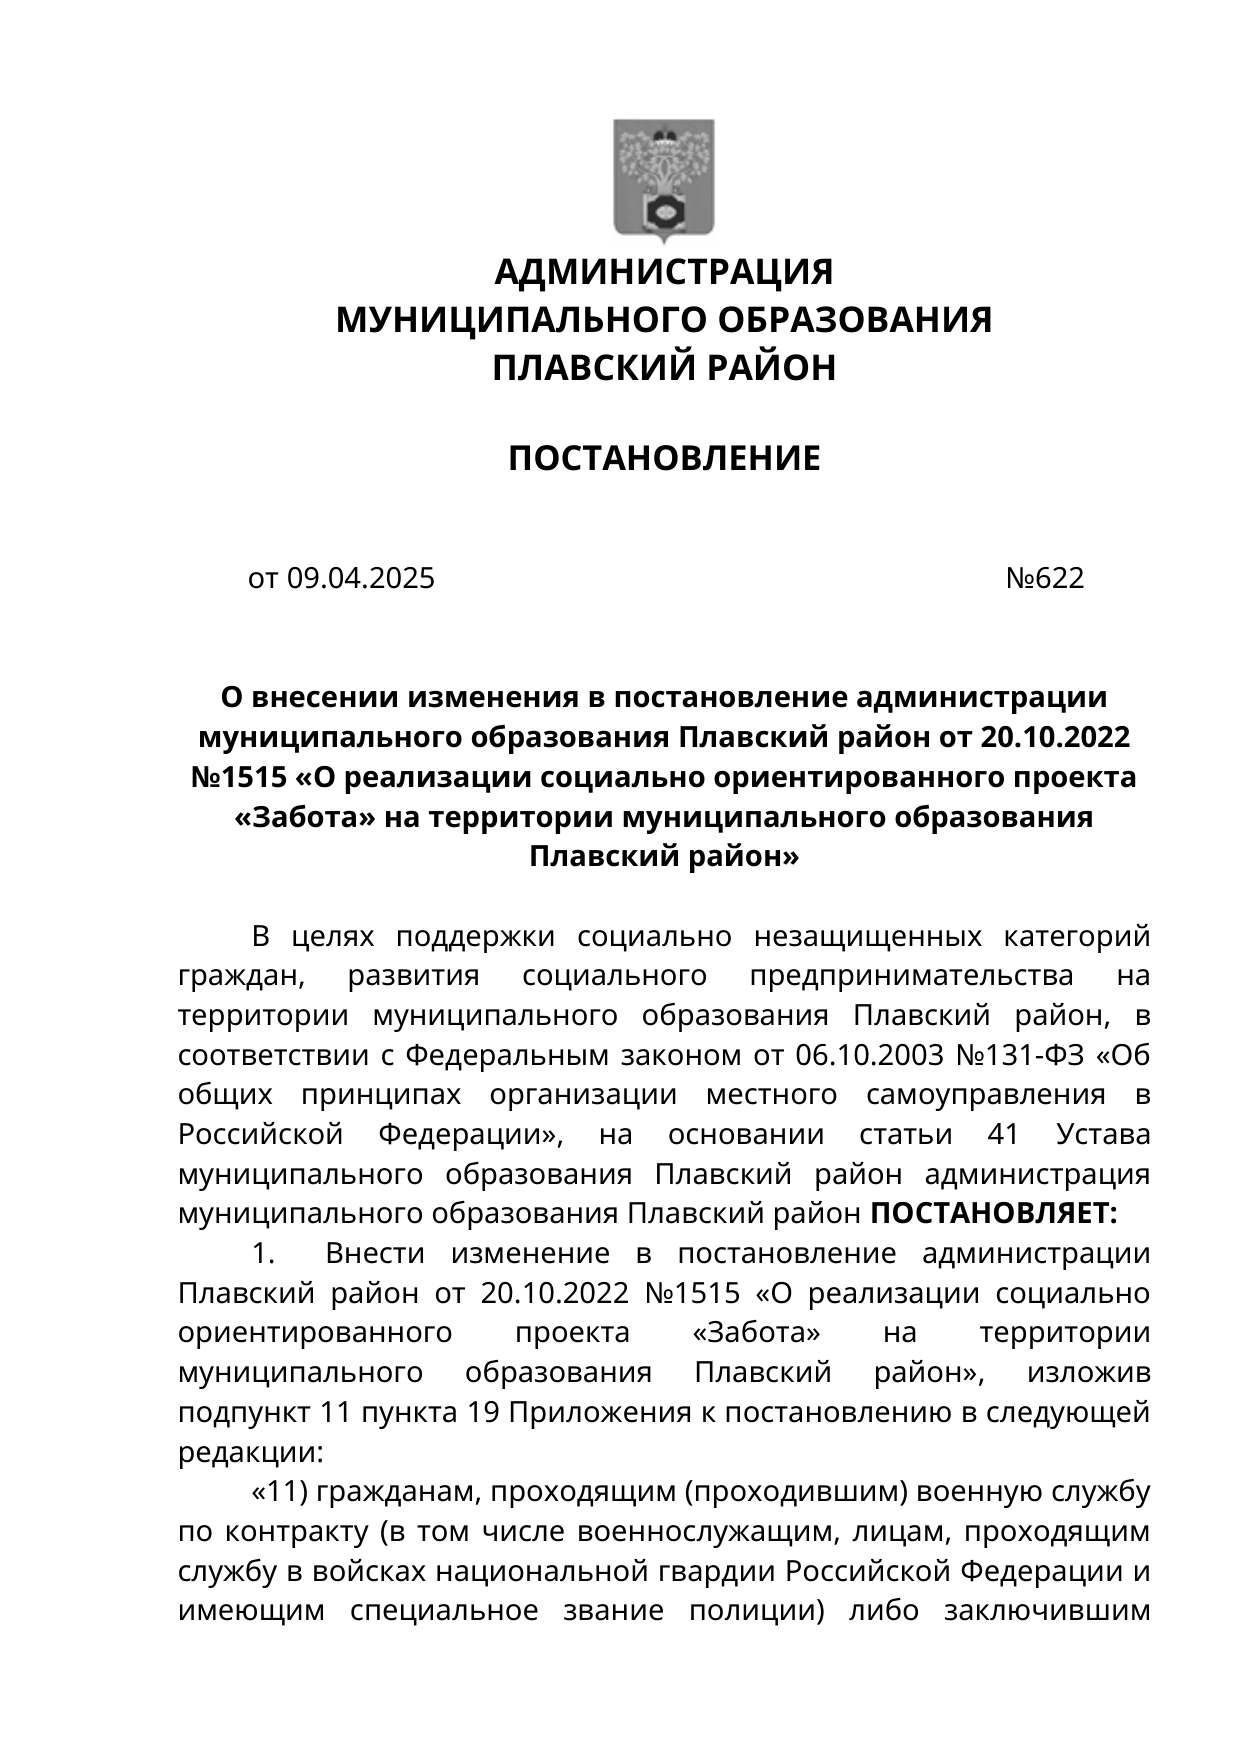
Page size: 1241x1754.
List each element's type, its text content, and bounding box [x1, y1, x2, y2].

text МУНИЦИПАЛЬНОГО ОБРАЗОВАНИЯ [177, 294, 1152, 343]
picture [612, 118, 717, 247]
text ПОСТАНОВЛЕНИЕ [177, 453, 1152, 474]
text О внесении изменения в постановление администрации муниципального образования Плавский район от 20.10.2022 №1515 «О реализации социально ориентированного проекта «Забота» на территории муниципального образования Плавский район» [177, 677, 1152, 875]
text В целях поддержки социально незащищенных категорий граждан, развития социального предпринимательства на территории муниципального образования Плавский район, в соответствии с Федеральным законом от 06.10.2003 №131-ФЗ «Об общих принципах организации местного самоуправления в Российской Федерации», на основании статьи 41 Устава муниципального образования Плавский район администрация муниципального образования Плавский район ПОСТАНОВЛЯЕТ: [177, 915, 1152, 1232]
text АДМИНИСТРАЦИЯ [177, 246, 1152, 294]
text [177, 1471, 1152, 1629]
table_header №622 [845, 558, 1096, 597]
list Внести изменение в постановление администрации Плавский район от 20.10.2022 №1515 «О реализации социально ориентированного проекта «Забота» на территории муниципального образования Плавский район», изложив подпункт 11 пункта 19 Приложения к постановлению в следующей редакции: [177, 1232, 1152, 1471]
table_header от 09.04.2025 [236, 558, 845, 597]
text ПЛАВСКИЙ РАЙОН [177, 343, 1152, 391]
